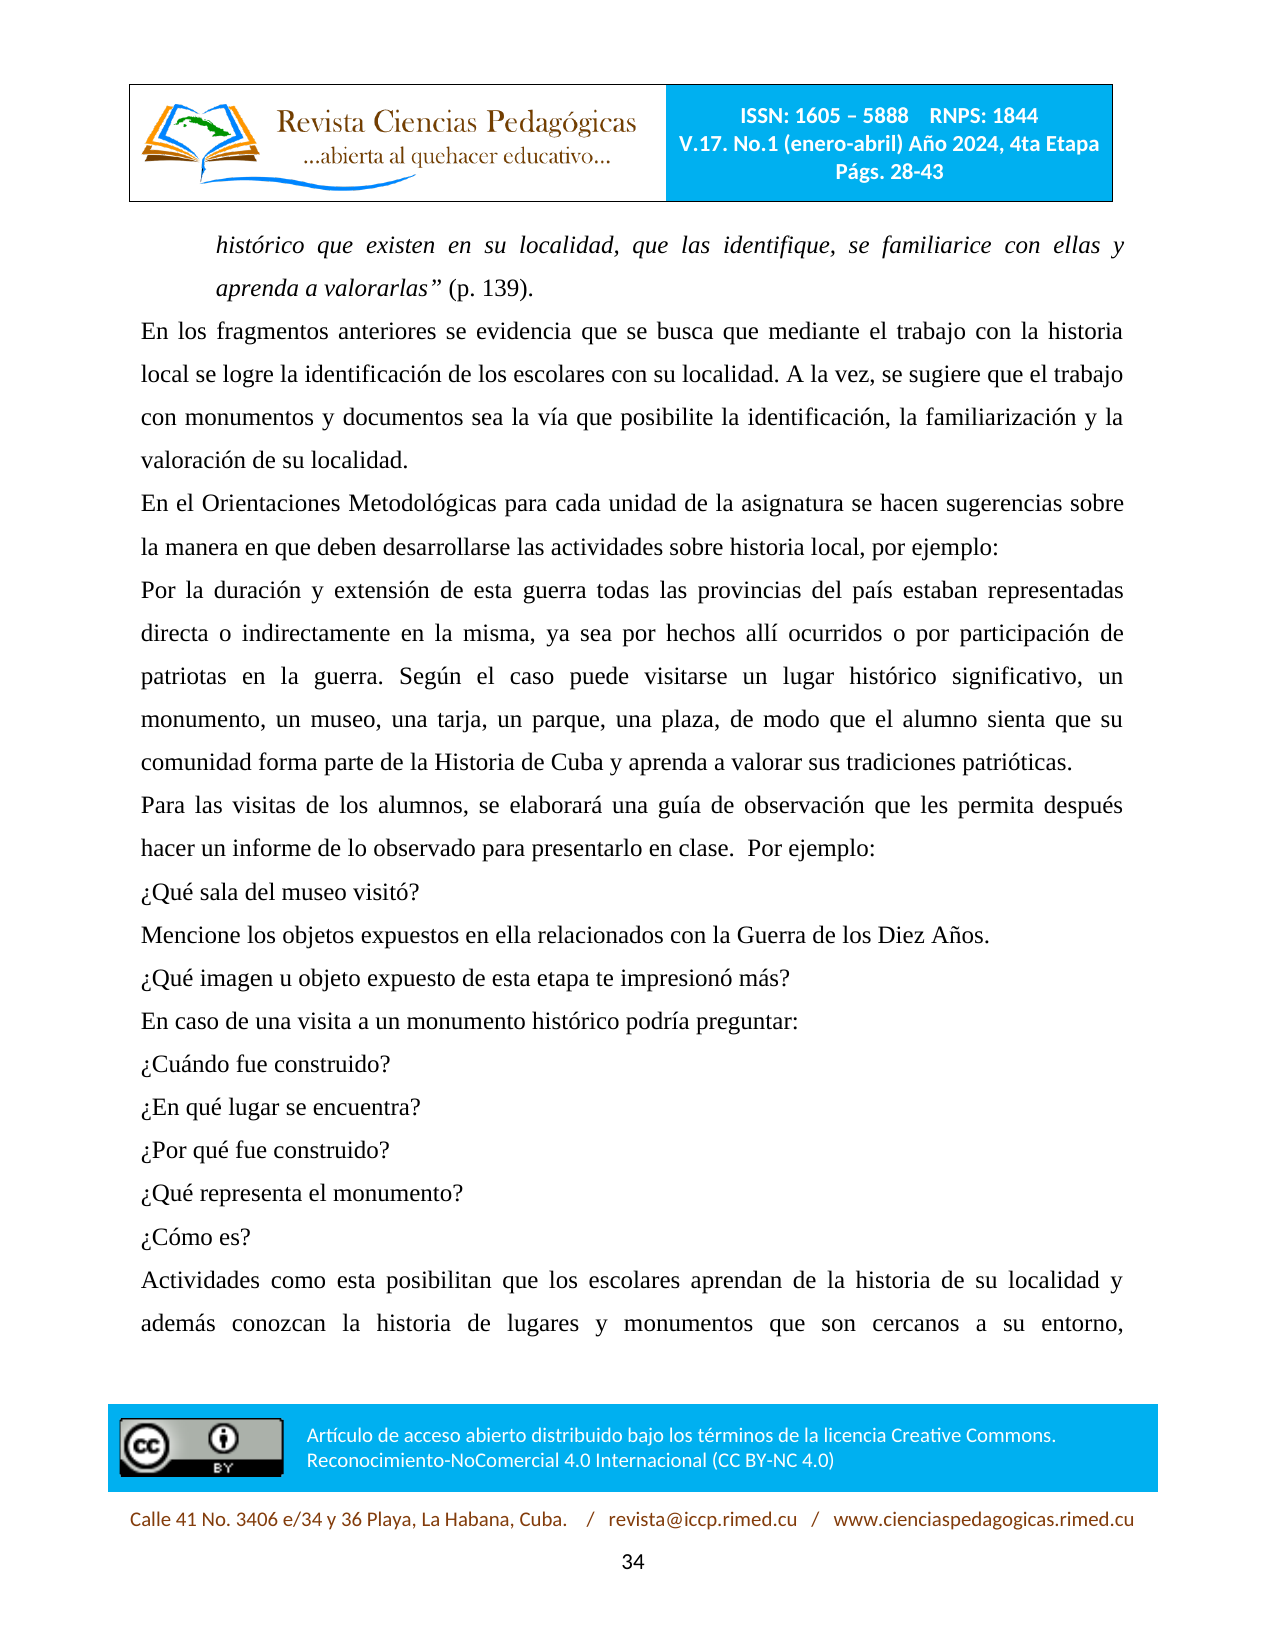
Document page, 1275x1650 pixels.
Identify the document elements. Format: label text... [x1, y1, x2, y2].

text ¿Qué sala del museo visitó? [141, 877, 1125, 905]
text ¿En qué lugar se encuentra? [141, 1092, 1125, 1121]
text ¿Por qué fue construido? [141, 1135, 1125, 1164]
text Mencione los objetos expuestos en ella relacionados con la Guerra de los Diez Años. [141, 920, 1125, 948]
picture [121, 1419, 282, 1476]
text En el Orientaciones Metodológicas para cada unidad de la asignatura se hacen sugerencias sobre la manera en que deben desarrollarse las actividades sobre historia local, por ejemplo: [141, 488, 1125, 560]
text ¿Qué representa el monumento? [141, 1178, 1125, 1207]
text Por la duración y extensión de esta guerra todas las provincias del país estaban representadas directa o indirectamente en la misma, ya sea por hechos allí ocurridos o por participación de patriotas en la guerra. Según el caso puede visitarse un lugar histórico significativo, un monumento, un museo, una tarja, un parque, una plaza, de modo que el alumno sienta que su comunidad forma parte de la Historia de Cuba y aprenda a valorar sus tradiciones patrióticas. [141, 575, 1125, 776]
picture [141, 92, 656, 194]
text En los fragmentos anteriores se evidencia que se busca que mediante el trabajo con la historia local se logre la identificación de los escolares con su localidad. A la vez, se sugiere que el trabajo con monumentos y documentos sea la vía que posibilite la identificación, la familiarización y la valoración de su localidad. [141, 316, 1125, 474]
text Para las visitas de los alumnos, se elaborará una guía de observación que les permita después hacer un informe de lo observado para presentarlo en clase. Por ejemplo: [141, 790, 1125, 862]
text En caso de una visita a un monumento histórico podría preguntar: [141, 1006, 1125, 1035]
text ¿Cuándo fue construido? [141, 1049, 1125, 1078]
text ¿Cómo es? [141, 1222, 1125, 1250]
text ¿Qué imagen u objeto expuesto de esta etapa te impresionó más? [141, 963, 1125, 992]
